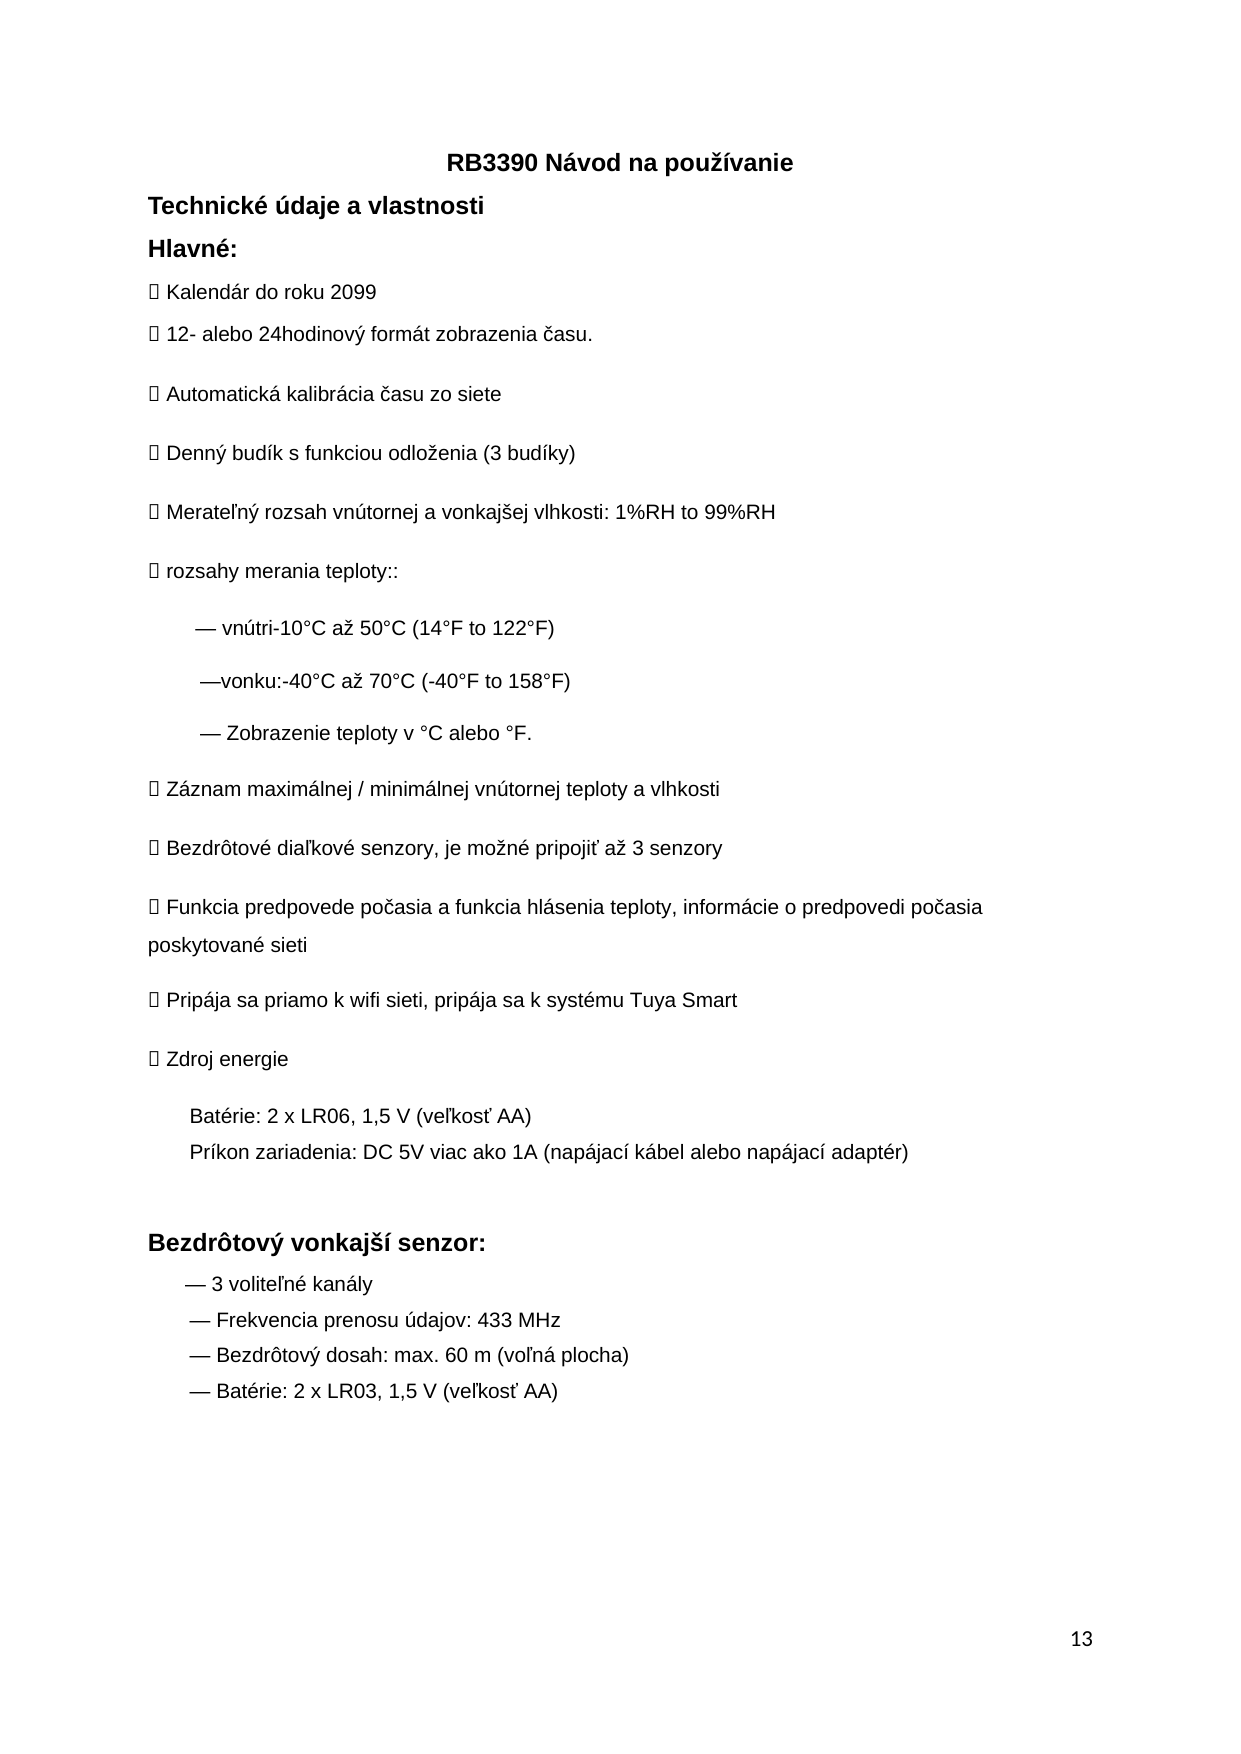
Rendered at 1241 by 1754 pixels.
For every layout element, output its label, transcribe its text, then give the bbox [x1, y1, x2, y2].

text  Automatická kalibrácia času zo siete [148, 379, 1093, 407]
text Bezdrôtový vonkajší senzor: [148, 1228, 1093, 1257]
text  Kalendár do roku 2099 [148, 277, 1093, 305]
text  Zdroj energie [148, 1044, 1093, 1073]
text — Frekvencia prenosu údajov: 433 MHz [148, 1307, 1093, 1331]
text  Pripája sa priamo k wifi sieti, pripája sa k systému Tuya Smart [148, 985, 1093, 1014]
text  rozsahy merania teploty:: [148, 557, 1093, 585]
text  12- alebo 24hodinový formát zobrazenia času. [148, 319, 1093, 348]
text — vnútri-10°C až 50°C (14°F to 122°F) [148, 616, 1093, 640]
text — Batérie: 2 x LR03, 1,5 V (veľkosť AA) [148, 1379, 1093, 1403]
text Batérie: 2 x LR06, 1,5 V (veľkosť AA) [148, 1104, 1093, 1128]
text  Funkcia predpovede počasia a funkcia hlásenia teploty, informácie o predpovedi počasia poskytované sieti [148, 892, 1093, 957]
text  Denný budík s funkciou odloženia (3 budíky) [148, 438, 1093, 467]
text Hlavné: [148, 234, 1093, 263]
text Technické údaje a vlastnosti [148, 191, 1093, 219]
text  Bezdrôtové diaľkové senzory, je možné pripojiť až 3 senzory [148, 833, 1093, 861]
text — 3 voliteľné kanály [148, 1271, 1093, 1295]
text —vonku:-40°C až 70°C (-40°F to 158°F) [148, 668, 1093, 692]
text RB3390 Návod na používanie [148, 148, 1093, 176]
text — Bezdrôtový dosah: max. 60 m (voľná plocha) [148, 1343, 1093, 1367]
text — Zobrazenie teploty v °C alebo °F. [148, 721, 1093, 745]
text Príkon zariadenia: DC 5V viac ako 1A (napájací kábel alebo napájací adaptér) [148, 1140, 1093, 1164]
text  Merateľný rozsah vnútornej a vonkajšej vlhkosti: 1%RH to 99%RH [148, 497, 1093, 526]
text  Záznam maximálnej / minimálnej vnútornej teploty a vlhkosti [148, 774, 1093, 802]
